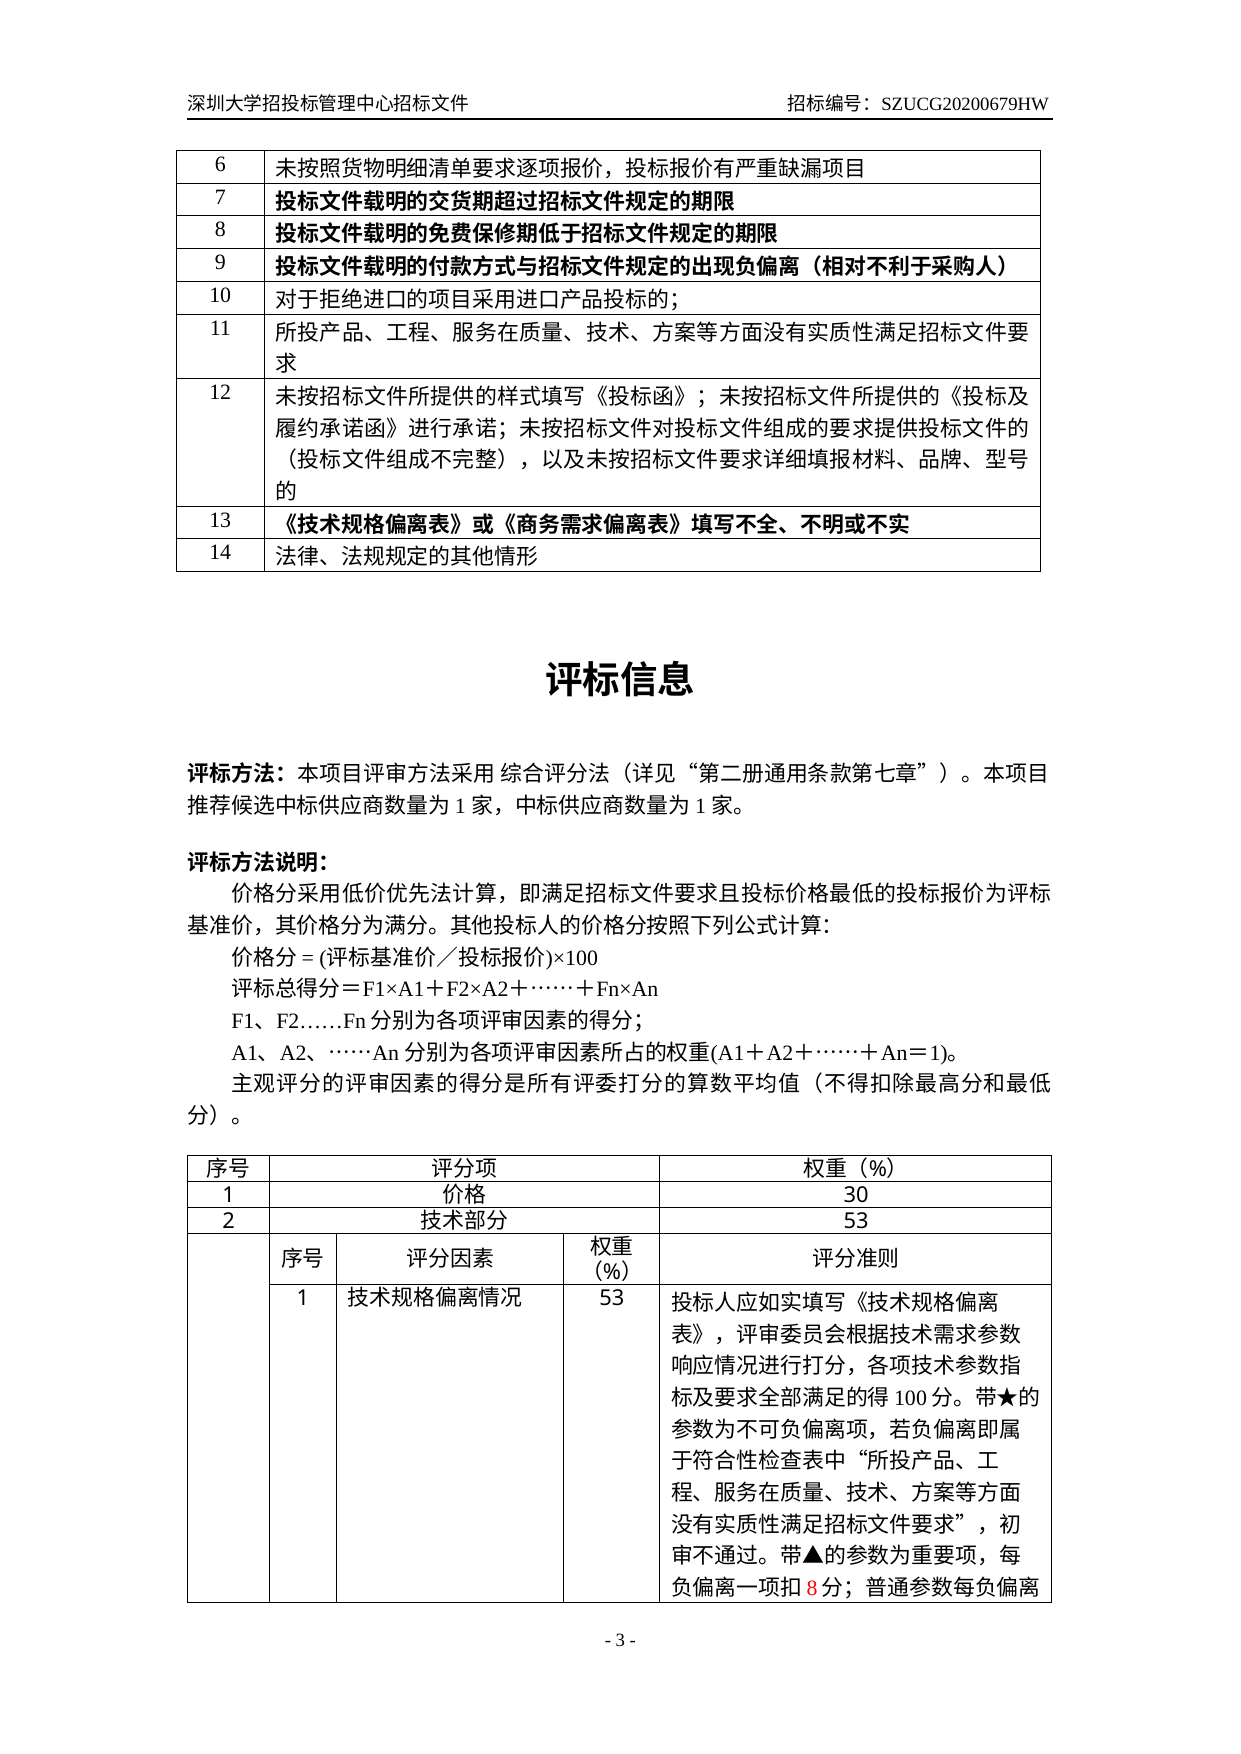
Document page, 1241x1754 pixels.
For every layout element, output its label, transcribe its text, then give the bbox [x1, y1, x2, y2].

table_cell 6 [177, 151, 264, 183]
table_cell 技术部分 [270, 1208, 659, 1233]
table_cell 13 [177, 507, 264, 538]
table_cell 价格 [270, 1182, 659, 1207]
text F1、F2……Fn分别为各项评审因素的得分； [187, 1003, 1053, 1035]
table_cell 11 [177, 315, 264, 378]
table_cell 7 [177, 184, 264, 215]
table_cell 《技术规格偏离表》或《商务需求偏离表》填写不全、不明或不实 [265, 507, 1040, 538]
table_cell 投标文件载明的免费保修期低于招标文件规定的期限 [265, 216, 1040, 248]
table_cell 10 [177, 282, 264, 313]
table_cell 对于拒绝进口的项目采用进口产品投标的； [265, 282, 1040, 313]
table_header 评分项 [270, 1156, 659, 1181]
text 评标方法说明： [187, 845, 1053, 876]
text 评标方法：本项目评审方法采用 综合评分法（详见“第二册通用条款第七章”）。本项目推荐候选中标供应商数量为 1 家，中标供应商数量为 1 家。 [187, 756, 1053, 819]
table_cell 1 [188, 1182, 269, 1207]
table_cell 8 [177, 216, 264, 248]
subtitle 评标信息 [187, 649, 1053, 704]
table_cell 1 [270, 1285, 336, 1602]
text 价格分 = (评标基准价／投标报价)×100 [187, 940, 1053, 971]
table_cell 法律、法规规定的其他情形 [265, 539, 1040, 571]
table_cell 53 [660, 1208, 1051, 1233]
text A1、A2、……An 分别为各项评审因素所占的权重(A1＋A2＋……＋An＝1)。 [187, 1035, 1053, 1066]
table_cell [188, 1234, 269, 1602]
text 主观评分的评审因素的得分是所有评委打分的算数平均值（不得扣除最高分和最低分）。 [187, 1066, 1053, 1130]
table_cell 权重（%） [564, 1234, 659, 1284]
text 价格分采用低价优先法计算，即满足招标文件要求且投标价格最低的投标报价为评标基准价，其价格分为满分。其他投标人的价格分按照下列公式计算： [187, 876, 1053, 940]
table_header 权重（%） [660, 1156, 1051, 1181]
table_cell 序号 [270, 1234, 336, 1284]
table_cell 30 [660, 1182, 1051, 1207]
text 评标总得分＝F1×A1＋F2×A2＋……＋Fn×An [187, 971, 1053, 1003]
table_cell 技术规格偏离情况 [337, 1285, 563, 1602]
table_cell 2 [188, 1208, 269, 1233]
table_cell 评分因素 [337, 1234, 563, 1284]
table_cell 9 [177, 249, 264, 281]
table_cell 评分准则 [660, 1234, 1051, 1284]
table_cell 12 [177, 379, 264, 506]
table_cell 未按招标文件所提供的样式填写《投标函》；未按招标文件所提供的《投标及履约承诺函》进行承诺；未按招标文件对投标文件组成的要求提供投标文件的（投标文件组成不完整），以及未按招标文件要求详细填报材料、品牌、型号的 [265, 379, 1040, 506]
table_header 序号 [188, 1156, 269, 1181]
table_cell 所投产品、工程、服务在质量、技术、方案等方面没有实质性满足招标文件要求 [265, 315, 1040, 378]
table_cell 投标文件载明的交货期超过招标文件规定的期限 [265, 184, 1040, 215]
table_cell 未按照货物明细清单要求逐项报价，投标报价有严重缺漏项目 [265, 151, 1040, 183]
table_cell 53 [564, 1285, 659, 1602]
table_cell 14 [177, 539, 264, 571]
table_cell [660, 1285, 1051, 1602]
table_cell 投标文件载明的付款方式与招标文件规定的出现负偏离（相对不利于采购人） [265, 249, 1040, 281]
